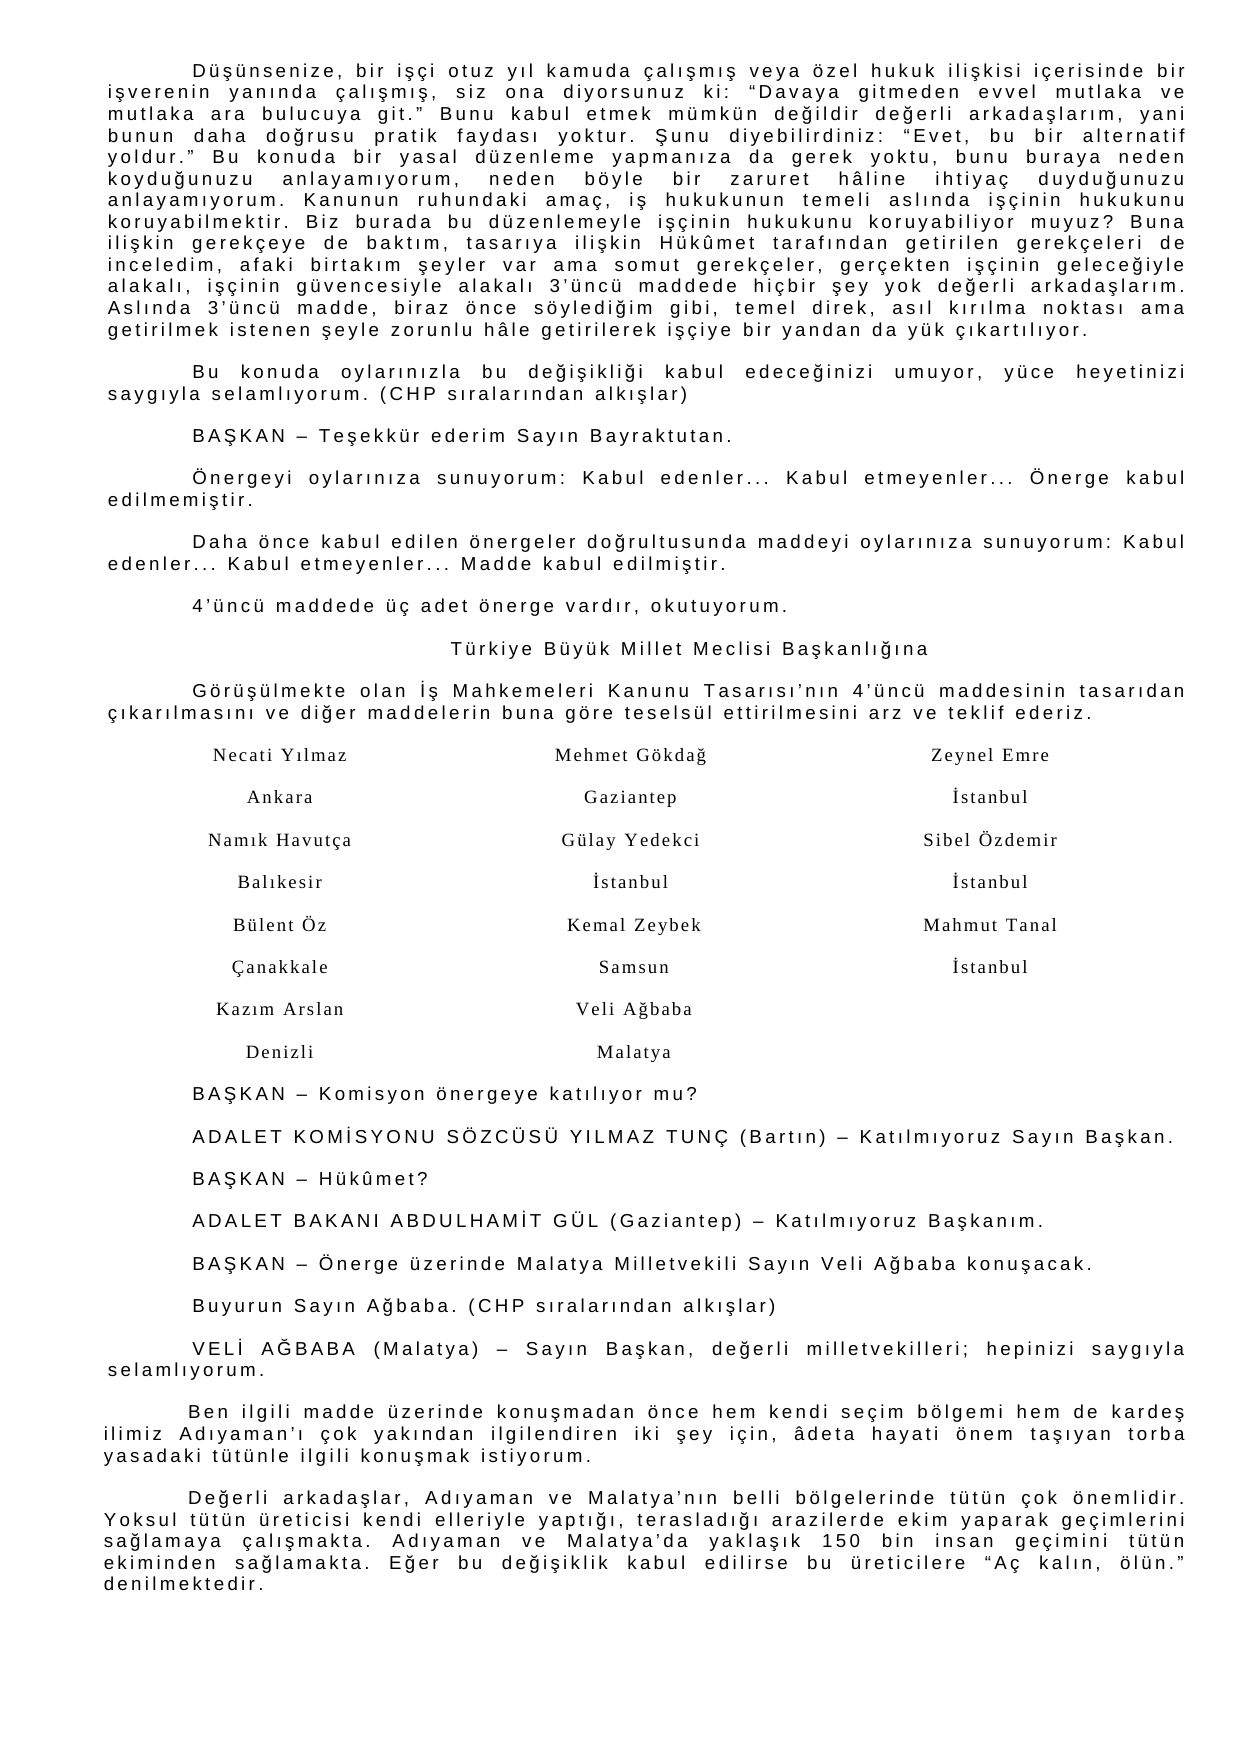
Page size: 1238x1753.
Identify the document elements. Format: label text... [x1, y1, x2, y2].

text Ankara Gaziantep İstanbul [108, 786, 1186, 808]
text Buyurun Sayın Ağbaba. (CHP sıralarından alkışlar) [108, 1295, 1186, 1317]
text Denizli Malatya [108, 1041, 1186, 1062]
text Kazım Arslan Veli Ağbaba [108, 998, 1186, 1020]
text Namık Havutça Gülay Yedekci Sibel Özdemir [108, 829, 1186, 850]
text BAŞKAN – Önerge üzerinde Malatya Milletvekili Sayın Veli Ağbaba konuşacak. [108, 1253, 1186, 1274]
text Değerli arkadaşlar, Adıyaman ve Malatya’nın belli bölgelerinde tütün çok önemlidir. Yoksul tütün üreticisi kendi elleriyle yaptığı, terasladığı arazilerde ekim yaparak geçimlerini sağlamaya çalışmakta. Adıyaman ve Malatya’da yaklaşık 150 bin insan geçimini tütün ekiminden sağlamakta. Eğer bu değişiklik kabul edilirse bu üreticilere “Aç kalın, ölün.” denilmektedir. [103, 1487, 1186, 1595]
text Balıkesir İstanbul İstanbul [108, 871, 1186, 893]
text Bülent Öz Kemal Zeybek Mahmut Tanal [108, 913, 1186, 935]
text Önergeyi oylarınıza sunuyorum: Kabul edenler... Kabul etmeyenler... Önerge kabul edilmemiştir. [108, 467, 1186, 510]
text BAŞKAN – Teşekkür ederim Sayın Bayraktutan. [108, 425, 1186, 446]
text Düşünsenize, bir işçi otuz yıl kamuda çalışmış veya özel hukuk ilişkisi içerisinde bir işverenin yanında çalışmış, siz ona diyorsunuz ki: “Davaya gitmeden evvel mutlaka ve mutlaka ara bulucuya git.” Bunu kabul etmek mümkün değildir değerli arkadaşlarım, yani bunun daha doğrusu pratik faydası yoktur. Şunu diyebilirdiniz: “Evet, bu bir alternatif yoldur.” Bu konuda bir yasal düzenleme yapmanıza da gerek yoktu, bunu buraya neden koyduğunuzu anlayamıyorum, neden böyle bir zaruret hâline ihtiyaç duyduğunuzu anlayamıyorum. Kanunun ruhundaki amaç, iş hukukunun temeli aslında işçinin hukukunu koruyabilmektir. Biz burada bu düzenlemeyle işçinin hukukunu koruyabiliyor muyuz? Buna ilişkin gerekçeye de baktım, tasarıya ilişkin Hükûmet tarafından getirilen gerekçeleri de inceledim, afaki birtakım şeyler var ama somut gerekçeler, gerçekten işçinin geleceğiyle alakalı, işçinin güvencesiyle alakalı 3’üncü maddede hiçbir şey yok değerli arkadaşlarım. Aslında 3’üncü madde, biraz önce söylediğim gibi, temel direk, asıl kırılma noktası ama getirilmek istenen şeyle zorunlu hâle getirilerek işçiye bir yandan da yük çıkartılıyor. [108, 60, 1186, 340]
text Görüşülmekte olan İş Mahkemeleri Kanunu Tasarısı’nın 4’üncü maddesinin tasarıdan çıkarılmasını ve diğer maddelerin buna göre teselsül ettirilmesini arz ve teklif ederiz. [108, 680, 1186, 723]
text Çanakkale Samsun İstanbul [108, 956, 1186, 977]
text ADALET KOMİSYONU SÖZCÜSÜ YILMAZ TUNÇ (Bartın) – Katılmıyoruz Sayın Başkan. [108, 1125, 1186, 1147]
text VELİ AĞBABA (Malatya) – Sayın Başkan, değerli milletvekilleri; hepinizi saygıyla selamlıyorum. [108, 1337, 1186, 1381]
text Ben ilgili madde üzerinde konuşmadan önce hem kendi seçim bölgemi hem de kardeş ilimiz Adıyaman’ı çok yakından ilgilendiren iki şey için, âdeta hayati önem taşıyan torba yasadaki tütünle ilgili konuşmak istiyorum. [103, 1401, 1186, 1466]
text BAŞKAN – Komisyon önergeye katılıyor mu? [108, 1083, 1186, 1104]
text Necati Yılmaz Mehmet Gökdağ Zeynel Emre [108, 744, 1186, 765]
text Bu konuda oylarınızla bu değişikliği kabul edeceğinizi umuyor, yüce heyetinizi saygıyla selamlıyorum. (CHP sıralarından alkışlar) [108, 361, 1186, 404]
text BAŞKAN – Hükûmet? [108, 1168, 1186, 1189]
text Türkiye Büyük Millet Meclisi Başkanlığına [108, 637, 1186, 659]
text 4’üncü maddede üç adet önerge vardır, okutuyorum. [108, 595, 1186, 617]
text ADALET BAKANI ABDULHAMİT GÜL (Gaziantep) – Katılmıyoruz Başkanım. [108, 1210, 1186, 1232]
text Daha önce kabul edilen önergeler doğrultusunda maddeyi oylarınıza sunuyorum: Kabul edenler... Kabul etmeyenler... Madde kabul edilmiştir. [108, 531, 1186, 574]
